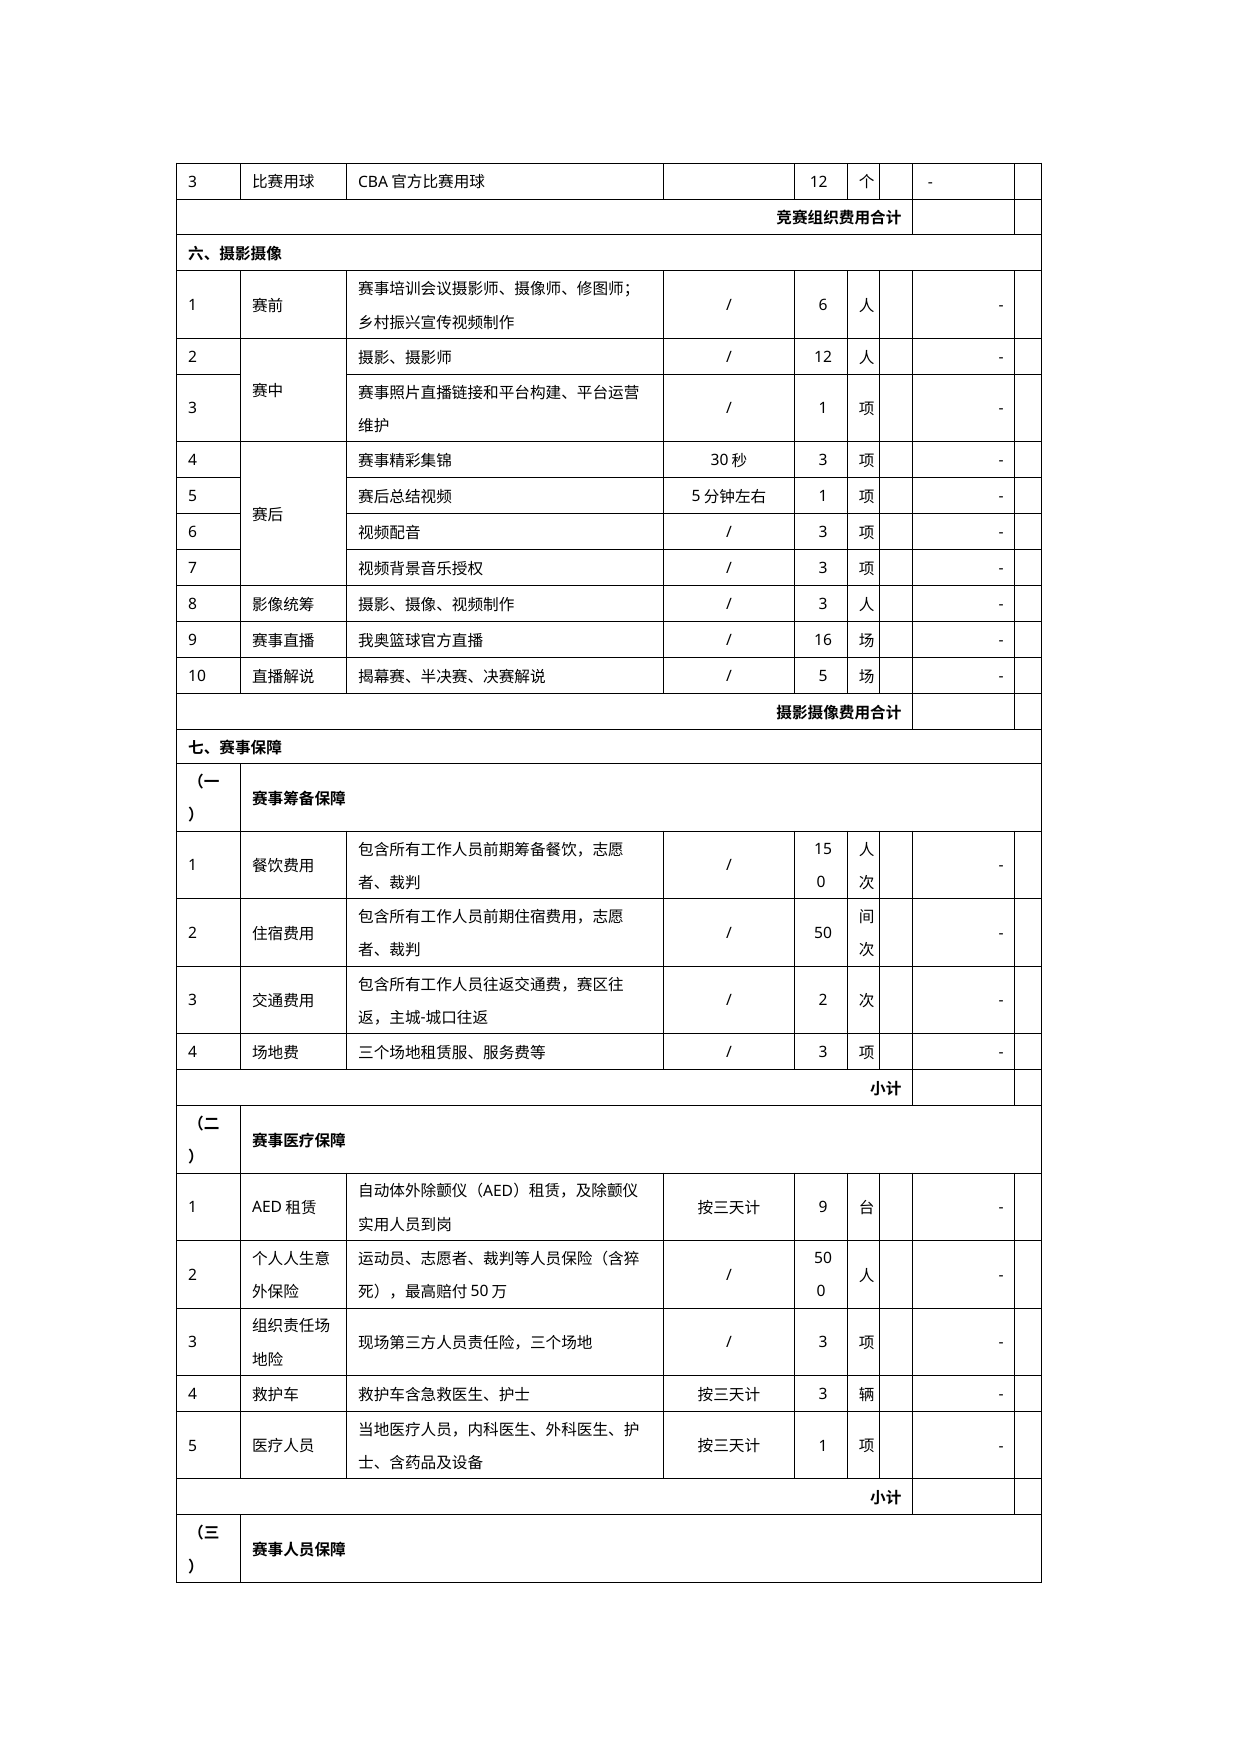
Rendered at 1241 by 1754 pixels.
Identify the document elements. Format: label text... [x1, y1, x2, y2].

table_cell 包含所有工作人员前期筹备餐饮，志愿者、裁判 [347, 832, 663, 898]
table_cell / [664, 1309, 794, 1375]
table_cell - [913, 1241, 1014, 1307]
table_cell / [664, 550, 794, 585]
table_cell [880, 899, 912, 966]
table_cell 7 [177, 550, 240, 585]
table_cell （二） [177, 1106, 240, 1172]
table_cell 3 [177, 1309, 240, 1375]
table_cell 当地医疗人员，内科医生、外科医生、护士、含药品及设备 [347, 1412, 663, 1478]
table_cell 5 [177, 478, 240, 513]
table_cell [880, 478, 912, 513]
table_cell [880, 832, 912, 898]
table_cell 直播解说 [241, 658, 346, 693]
table_cell 3 [795, 550, 847, 585]
table_cell 3 [795, 442, 847, 477]
table_cell [913, 694, 1014, 729]
table_cell 七、赛事保障 [177, 730, 1041, 763]
table_cell 10 [177, 658, 240, 693]
table_cell [1015, 658, 1041, 693]
table_cell 2 [177, 899, 240, 966]
table_cell 6 [795, 271, 847, 338]
table_cell 6 [177, 514, 240, 549]
table_cell 场 [848, 622, 879, 657]
table_cell 人 [848, 271, 879, 338]
table_cell 赛事精彩集锦 [347, 442, 663, 477]
table_cell 项 [848, 1309, 879, 1375]
table_cell [1015, 478, 1041, 513]
table_cell 个人人生意外保险 [241, 1241, 346, 1307]
table_cell 按三天计 [664, 1412, 794, 1478]
table_cell / [664, 339, 794, 374]
table_cell / [664, 622, 794, 657]
table_cell 人 [848, 339, 879, 374]
table_cell 自动体外除颤仪（AED）租赁，及除颤仪实用人员到岗 [347, 1174, 663, 1240]
table_cell [1015, 967, 1041, 1033]
table_cell 摄影、摄影师 [347, 339, 663, 374]
table_cell 现场第三方人员责任险，三个场地 [347, 1309, 663, 1375]
table_cell [913, 1479, 1014, 1514]
table_cell 项 [848, 1034, 879, 1069]
table_cell 赛事照片直播链接和平台构建、平台运营维护 [347, 375, 663, 441]
table_cell - [913, 375, 1014, 441]
table_cell [880, 271, 912, 338]
table_cell - [913, 1376, 1014, 1411]
table_cell [1015, 1412, 1041, 1478]
table_cell - [913, 514, 1014, 549]
table_cell 间次 [848, 899, 879, 966]
table_cell 项 [848, 1412, 879, 1478]
table_cell 按三天计 [664, 1376, 794, 1411]
table_cell 3 [795, 514, 847, 549]
table_cell [1015, 375, 1041, 441]
table_cell [880, 658, 912, 693]
table_cell [880, 1412, 912, 1478]
table_cell 视频配音 [347, 514, 663, 549]
table_cell - [913, 442, 1014, 477]
table_cell 人 [848, 1241, 879, 1307]
table_cell [1015, 1309, 1041, 1375]
table_cell - [913, 658, 1014, 693]
table_cell [1015, 339, 1041, 374]
table_cell / [664, 899, 794, 966]
table_cell 摄影、摄像、视频制作 [347, 586, 663, 621]
table_cell 包含所有工作人员往返交通费，赛区往返，主城-城口往返 [347, 967, 663, 1033]
table_cell 次 [848, 967, 879, 1033]
table_cell [880, 1034, 912, 1069]
table_cell 2 [177, 1241, 240, 1307]
table_cell 3 [795, 586, 847, 621]
table_cell 150 [795, 832, 847, 898]
table_cell [1015, 1174, 1041, 1240]
table_cell / [664, 514, 794, 549]
table_cell 揭幕赛、半决赛、决赛解说 [347, 658, 663, 693]
table_cell - [913, 832, 1014, 898]
table_cell 住宿费用 [241, 899, 346, 966]
table_cell [913, 1070, 1014, 1105]
table_cell / [664, 1034, 794, 1069]
table_cell [880, 1376, 912, 1411]
table_cell 赛后 [241, 442, 346, 585]
table_cell [880, 514, 912, 549]
table_cell 项 [848, 375, 879, 441]
table_cell [880, 339, 912, 374]
table_cell 1 [795, 375, 847, 441]
table_cell [880, 967, 912, 1033]
table_cell 摄影摄像费用合计 [177, 694, 912, 729]
table_cell 3 [177, 375, 240, 441]
table_cell - [913, 1034, 1014, 1069]
table_cell 交通费用 [241, 967, 346, 1033]
table_cell 500 [795, 1241, 847, 1307]
table_cell 赛中 [241, 339, 346, 441]
table_cell / [664, 967, 794, 1033]
table_cell 个 [848, 164, 879, 198]
table_cell 人次 [848, 832, 879, 898]
table_cell [1015, 586, 1041, 621]
table_cell - [913, 967, 1014, 1033]
table_cell [1015, 694, 1041, 729]
table_cell 5 [795, 658, 847, 693]
table_cell 3 [795, 1376, 847, 1411]
table_cell - [913, 339, 1014, 374]
table_cell 救护车含急救医生、护士 [347, 1376, 663, 1411]
table_cell 8 [177, 586, 240, 621]
table_cell [880, 550, 912, 585]
table_cell / [664, 375, 794, 441]
table_cell [913, 200, 1014, 234]
table_cell 赛事医疗保障 [241, 1106, 1041, 1172]
table_cell 竞赛组织费用合计 [177, 200, 912, 234]
table_cell 赛后总结视频 [347, 478, 663, 513]
table_cell [1015, 1070, 1041, 1105]
table_cell 1 [795, 1412, 847, 1478]
table_cell [1015, 1479, 1041, 1514]
table_cell 2 [177, 339, 240, 374]
table_cell （一） [177, 764, 240, 831]
table_cell - [913, 271, 1014, 338]
table_cell [1015, 1034, 1041, 1069]
table_cell - [913, 1412, 1014, 1478]
table_cell [880, 1309, 912, 1375]
table_cell （三） [177, 1515, 240, 1582]
table_cell [880, 1241, 912, 1307]
table_cell 3 [795, 1034, 847, 1069]
table_cell AED租赁 [241, 1174, 346, 1240]
table_cell 5 [177, 1412, 240, 1478]
table_cell - [913, 478, 1014, 513]
table_cell 包含所有工作人员前期住宿费用，志愿者、裁判 [347, 899, 663, 966]
table_cell 3 [795, 1309, 847, 1375]
table_cell - [913, 1174, 1014, 1240]
table_cell 1 [177, 832, 240, 898]
table_cell [664, 164, 794, 198]
table_cell [1015, 442, 1041, 477]
table_cell 1 [795, 478, 847, 513]
table_cell / [664, 832, 794, 898]
table_cell / [664, 658, 794, 693]
table_cell 1 [177, 271, 240, 338]
table_cell - [913, 899, 1014, 966]
table_cell [880, 586, 912, 621]
table_cell 赛事人员保障 [241, 1515, 1041, 1582]
table_cell CBA官方比赛用球 [347, 164, 663, 198]
table_cell 组织责任场地险 [241, 1309, 346, 1375]
table_cell [880, 622, 912, 657]
table_cell 12 [795, 164, 847, 198]
table_cell 4 [177, 1376, 240, 1411]
table_cell [880, 164, 912, 198]
table_cell [1015, 200, 1041, 234]
table_cell 项 [848, 478, 879, 513]
table_cell 运动员、志愿者、裁判等人员保险（含猝死），最高赔付50万 [347, 1241, 663, 1307]
table_cell 场地费 [241, 1034, 346, 1069]
table_cell 按三天计 [664, 1174, 794, 1240]
table_cell 项 [848, 442, 879, 477]
table_cell - [913, 550, 1014, 585]
table_cell [1015, 1376, 1041, 1411]
table_cell 赛事直播 [241, 622, 346, 657]
table_cell 2 [795, 967, 847, 1033]
table_cell 项 [848, 514, 879, 549]
table_cell 医疗人员 [241, 1412, 346, 1478]
table_cell [1015, 1241, 1041, 1307]
table_cell [880, 375, 912, 441]
table_cell - [913, 622, 1014, 657]
table_cell 小计 [177, 1479, 912, 1514]
table_cell 12 [795, 339, 847, 374]
table_cell 9 [177, 622, 240, 657]
table_cell / [664, 271, 794, 338]
table_cell [1015, 514, 1041, 549]
table_cell - [913, 1309, 1014, 1375]
table_cell [1015, 899, 1041, 966]
table_cell 救护车 [241, 1376, 346, 1411]
table_cell 1 [177, 1174, 240, 1240]
table_cell / [664, 1241, 794, 1307]
table_cell [880, 1174, 912, 1240]
table_cell 3 [177, 164, 240, 198]
table_cell [1015, 271, 1041, 338]
table_cell [1015, 832, 1041, 898]
table_cell 16 [795, 622, 847, 657]
table_cell [1015, 622, 1041, 657]
table_cell 4 [177, 442, 240, 477]
table_cell 辆 [848, 1376, 879, 1411]
table_cell 比赛用球 [241, 164, 346, 198]
table_cell 赛事筹备保障 [241, 764, 1041, 831]
table_cell / [664, 586, 794, 621]
table_cell 餐饮费用 [241, 832, 346, 898]
table_cell 视频背景音乐授权 [347, 550, 663, 585]
table_cell 项 [848, 550, 879, 585]
table_cell 影像统筹 [241, 586, 346, 621]
table_cell 人 [848, 586, 879, 621]
table_cell 4 [177, 1034, 240, 1069]
table_cell 三个场地租赁服、服务费等 [347, 1034, 663, 1069]
table_cell [1015, 164, 1041, 198]
table_cell 3 [177, 967, 240, 1033]
table_cell 9 [795, 1174, 847, 1240]
table_cell [1015, 550, 1041, 585]
table_cell 30秒 [664, 442, 794, 477]
table_cell 赛前 [241, 271, 346, 338]
table_cell 六、摄影摄像 [177, 235, 1041, 270]
table_cell 50 [795, 899, 847, 966]
table_cell - [913, 586, 1014, 621]
table_cell 我奥篮球官方直播 [347, 622, 663, 657]
table_cell - [913, 164, 1014, 198]
table_cell 小计 [177, 1070, 912, 1105]
table_cell [880, 442, 912, 477]
table_cell 台 [848, 1174, 879, 1240]
table_cell 场 [848, 658, 879, 693]
table_cell 5分钟左右 [664, 478, 794, 513]
table_cell 赛事培训会议摄影师、摄像师、修图师；乡村振兴宣传视频制作 [347, 271, 663, 338]
